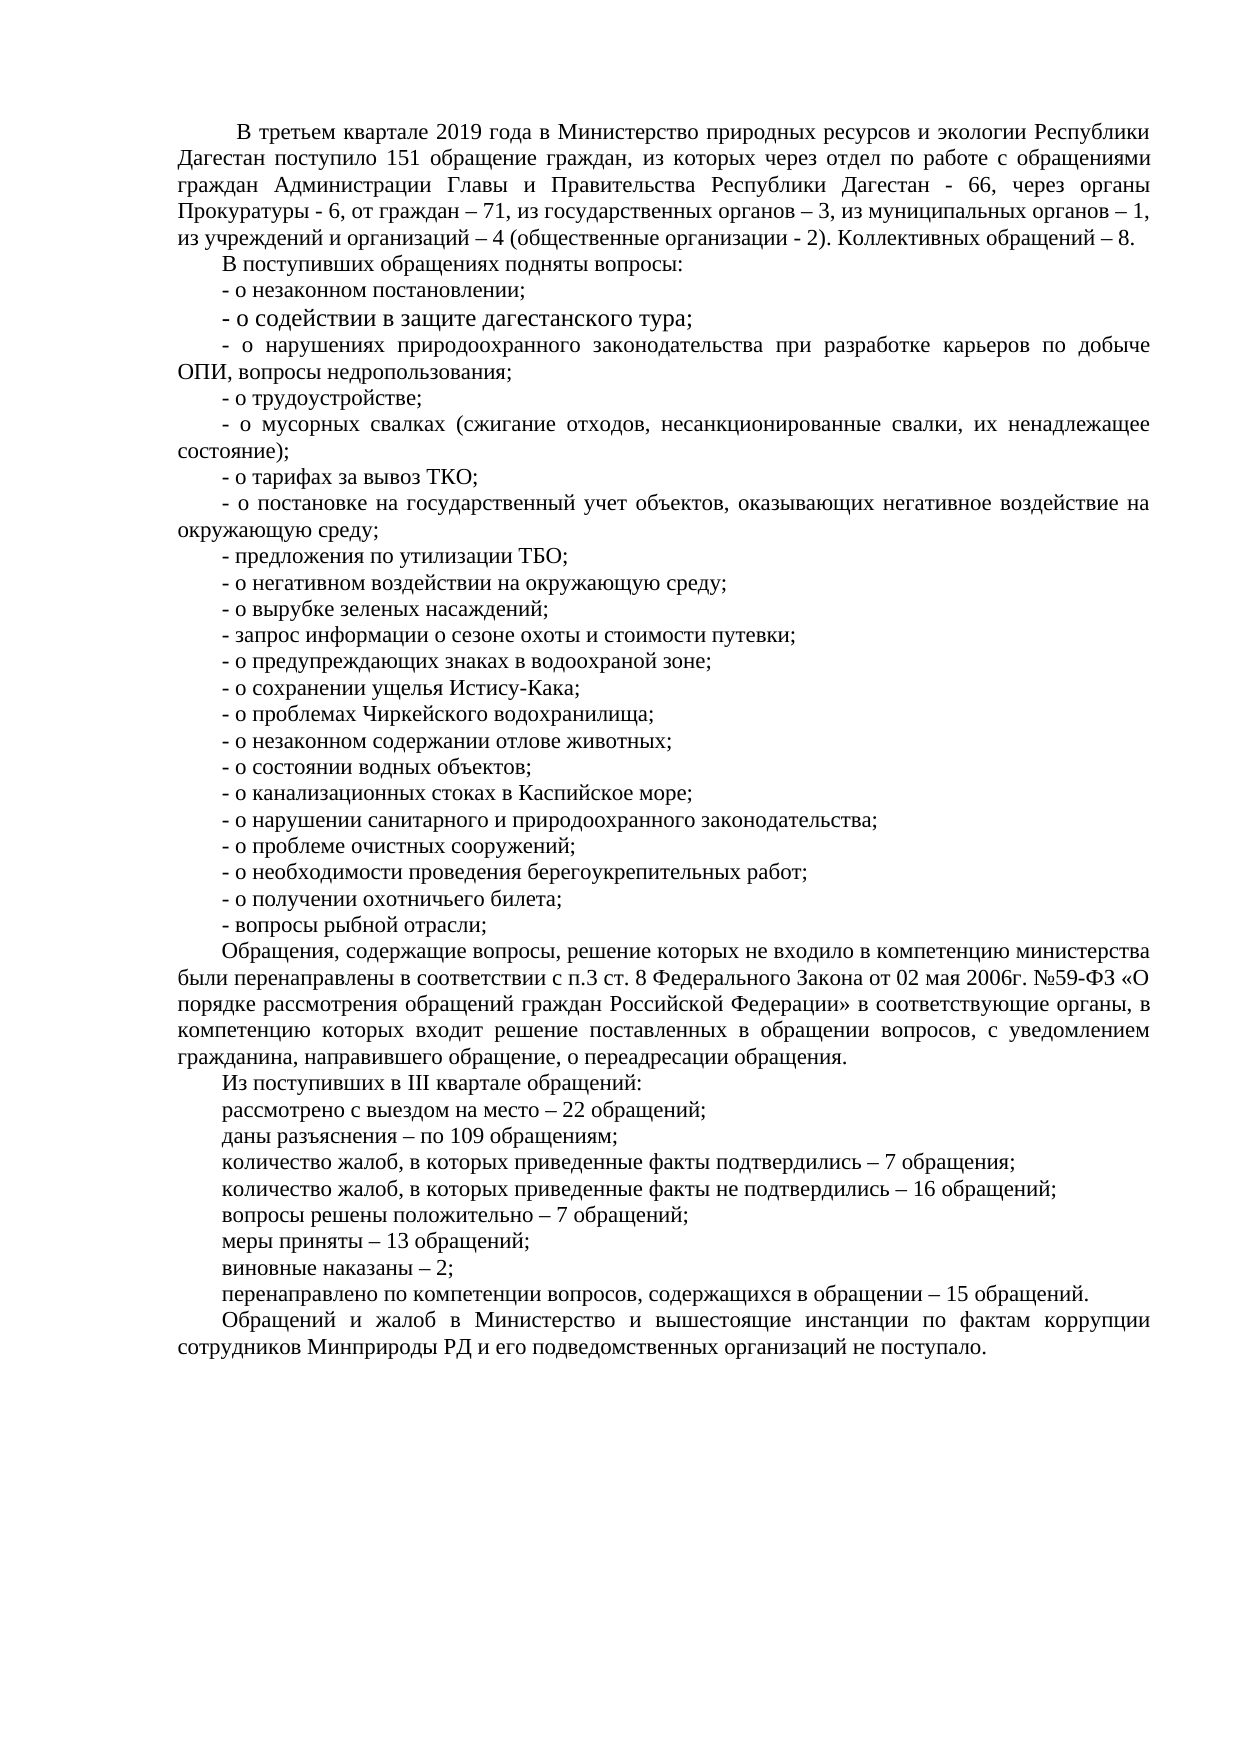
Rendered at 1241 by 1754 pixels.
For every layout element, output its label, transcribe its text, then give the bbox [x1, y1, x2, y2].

text - о трудоустройстве; [177, 384, 1152, 410]
text вопросы решены положительно – 7 обращений; [177, 1201, 1152, 1227]
text - о постановке на государственный учет объектов, оказывающих негативное воздействие на окружающую среду; [177, 489, 1152, 542]
text количество жалоб, в которых приведенные факты не подтвердились – 16 обращений; [177, 1175, 1152, 1201]
text - о необходимости проведения берегоукрепительных работ; [177, 858, 1152, 885]
text Обращения, содержащие вопросы, решение которых не входило в компетенцию министерства были перенаправлены в соответствии с п.3 ст. 8 Федерального Закона от 02 мая 2006г. №59-ФЗ «О порядке рассмотрения обращений граждан Российской Федерации» в соответствующие органы, в компетенцию которых входит решение поставленных в обращении вопросов, с уведомлением гражданина, направившего обращение, о переадресации обращения. [177, 937, 1152, 1069]
text - о предупреждающих знаках в водоохраной зоне; [177, 648, 1152, 674]
text В третьем квартале 2019 года в Министерство природных ресурсов и экологии Республики Дагестан поступило 151 обращение граждан, из которых через отдел по работе с обращениями граждан Администрации Главы и Правительства Республики Дагестан - 66, через органы Прокуратуры - 6, от граждан – 71, из государственных органов – 3, из муниципальных органов – 1, из учреждений и организаций – 4 (общественные организации - 2). Коллективных обращений – 8. [177, 118, 1152, 250]
text - о состоянии водных объектов; [177, 753, 1152, 779]
text - запрос информации о сезоне охоты и стоимости путевки; [177, 621, 1152, 648]
text рассмотрено с выездом на место – 22 обращений; [177, 1096, 1152, 1122]
text - предложения по утилизации ТБО; [177, 542, 1152, 568]
text - о вырубке зеленых насаждений; [177, 595, 1152, 621]
text перенаправлено по компетенции вопросов, содержащихся в обращении – 15 обращений. [177, 1280, 1152, 1306]
text Из поступивших в III квартале обращений: [177, 1069, 1152, 1096]
text - о сохранении ущелья Истису-Кака; [177, 674, 1152, 700]
text - о канализационных стоках в Каспийское море; [177, 779, 1152, 806]
text - о незаконном содержании отлове животных; [177, 727, 1152, 753]
text - вопросы рыбной отрасли; [177, 911, 1152, 937]
text В поступивших обращениях подняты вопросы: [177, 250, 1152, 276]
text - о тарифах за вывоз ТКО; [177, 463, 1152, 489]
text даны разъяснения – по 109 обращениям; [177, 1122, 1152, 1148]
text Обращений и жалоб в Министерство и вышестоящие инстанции по фактам коррупции сотрудников Минприроды РД и его подведомственных организаций не поступало. [177, 1306, 1152, 1359]
text - о нарушении санитарного и природоохранного законодательства; [177, 806, 1152, 832]
text - о проблеме очистных сооружений; [177, 832, 1152, 858]
text - о мусорных свалках (сжигание отходов, несанкционированные свалки, их ненадлежащее состояние); [177, 410, 1152, 463]
text - о незаконном постановлении; [177, 276, 1152, 303]
text количество жалоб, в которых приведенные факты подтвердились – 7 обращения; [177, 1148, 1152, 1175]
text - о проблемах Чиркейского водохранилища; [177, 700, 1152, 727]
text - о нарушениях природоохранного законодательства при разработке карьеров по добыче ОПИ, вопросы недропользования; [177, 331, 1152, 384]
text - о содействии в защите дагестанского тура; [177, 303, 1152, 331]
text виновные наказаны – 2; [177, 1254, 1152, 1280]
text меры приняты – 13 обращений; [177, 1227, 1152, 1254]
text - о негативном воздействии на окружающую среду; [177, 568, 1152, 595]
text - о получении охотничьего билета; [177, 885, 1152, 911]
